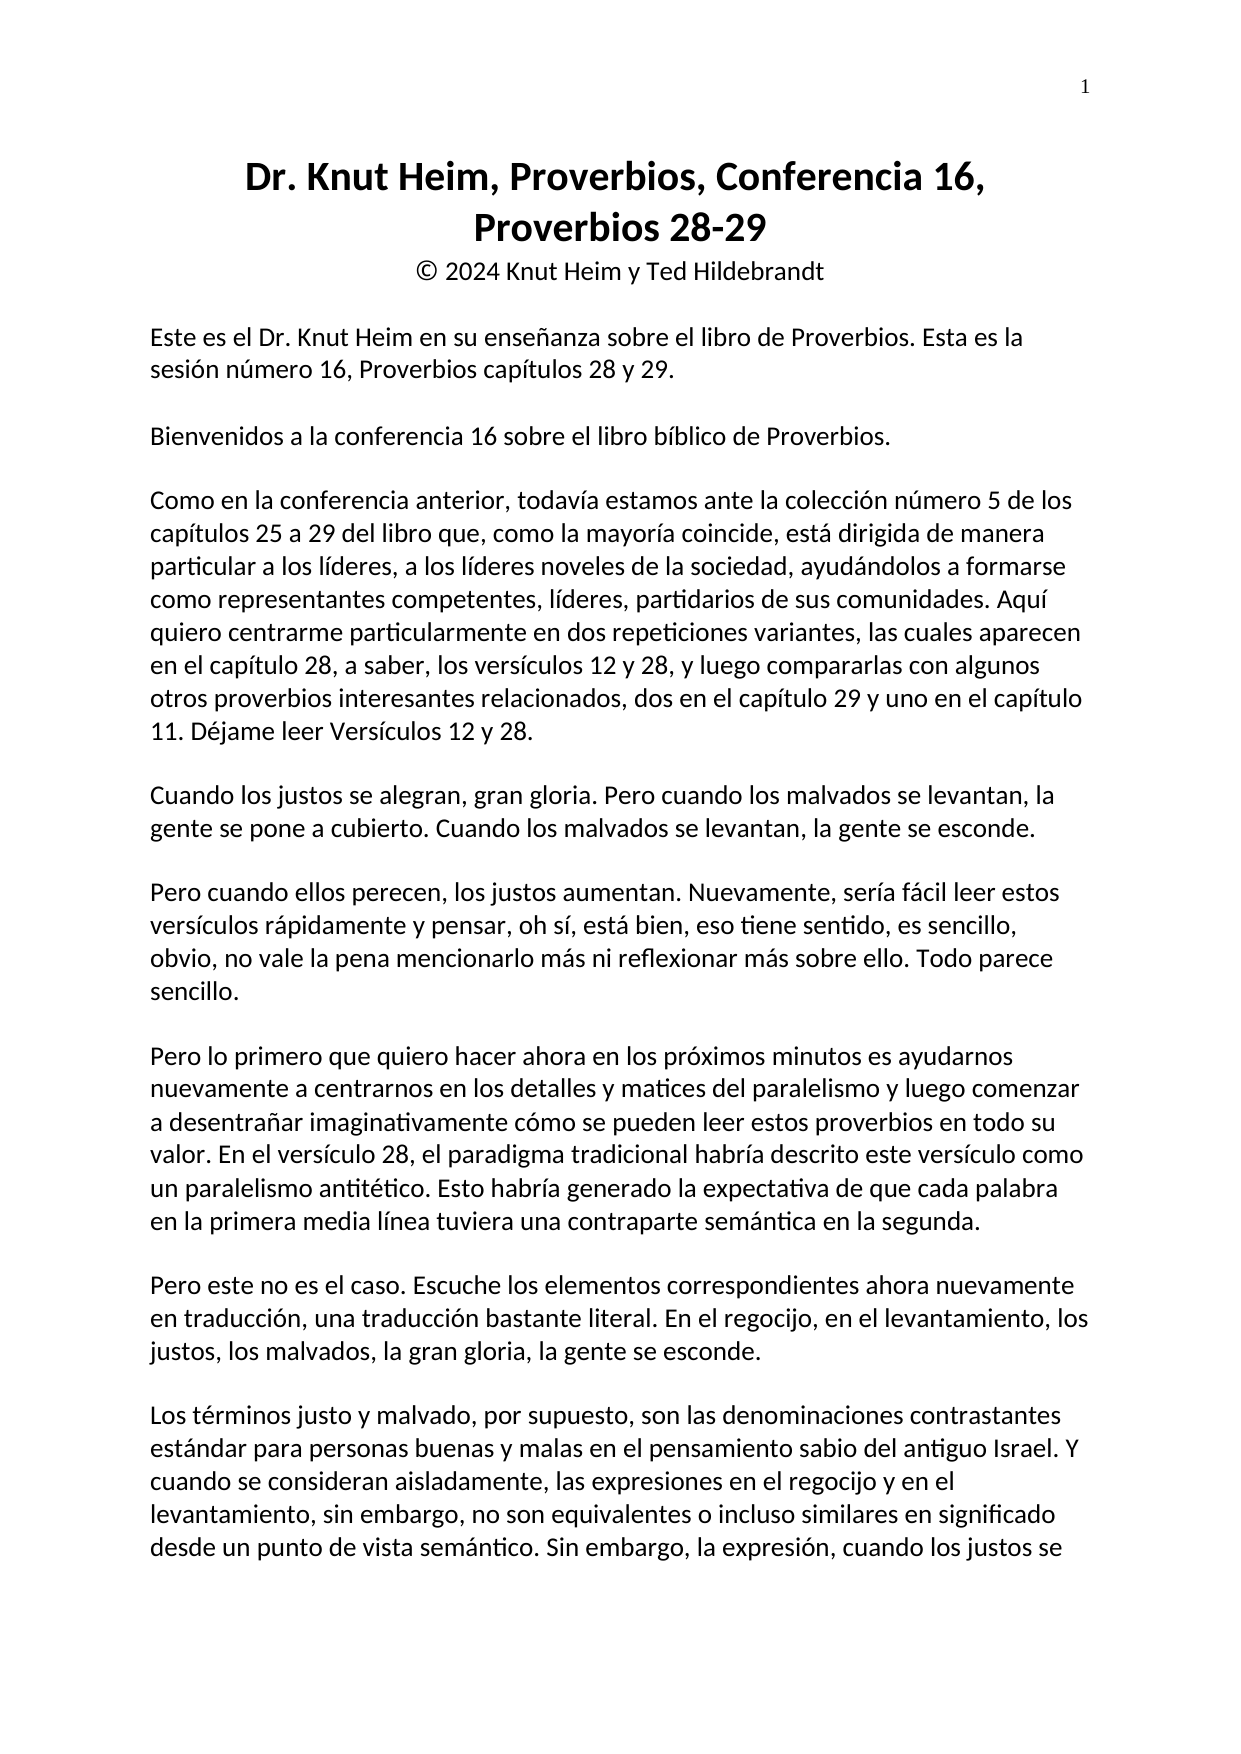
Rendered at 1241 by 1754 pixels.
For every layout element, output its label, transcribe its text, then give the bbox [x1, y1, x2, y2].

text Como en la conferencia anterior, todavía estamos ante la colección número 5 de los capítulos 25 a 29 del libro que, como la mayoría coincide, está dirigida de manera particular a los líderes, a los líderes noveles de la sociedad, ayudándolos a formarse como representantes competentes, líderes, partidarios de sus comunidades. Aquí quiero centrarme particularmente en dos repeticiones variantes, las cuales aparecen en el capítulo 28, a saber, los versículos 12 y 28, y luego compararlas con algunos otros proverbios interesantes relacionados, dos en el capítulo 29 y uno en el capítulo 11. Déjame leer Versículos 12 y 28. [150, 483, 1090, 747]
text Bienvenidos a la conferencia 16 sobre el libro bíblico de Proverbios. [150, 419, 1090, 452]
text Pero cuando ellos perecen, los justos aumentan. Nuevamente, sería fácil leer estos versículos rápidamente y pensar, oh sí, está bien, eso tiene sentido, es sencillo, obvio, no vale la pena mencionarlo más ni reflexionar más sobre ello. Todo parece sencillo. [150, 875, 1090, 1007]
text Este es el Dr. Knut Heim en su enseñanza sobre el libro de Proverbios. Esta es la sesión número 16, Proverbios capítulos 28 y 29. [150, 320, 1090, 386]
text Pero lo primero que quiero hacer ahora en los próximos minutos es ayudarnos nuevamente a centrarnos en los detalles y matices del paralelismo y luego comenzar a desentrañar imaginativamente cómo se pueden leer estos proverbios en todo su valor. En el versículo 28, el paradigma tradicional habría descrito este versículo como un paralelismo antitético. Esto habría generado la expectativa de que cada palabra en la primera media línea tuviera una contraparte semántica en la segunda. [150, 1039, 1090, 1237]
text Dr. Knut Heim, Proverbios, Conferencia 16, Proverbios 28-29 [150, 150, 1090, 252]
text Cuando los justos se alegran, gran gloria. Pero cuando los malvados se levantan, la gente se pone a cubierto. Cuando los malvados se levantan, la gente se esconde. [150, 778, 1090, 844]
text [150, 1398, 1090, 1563]
text Pero este no es el caso. Escuche los elementos correspondientes ahora nuevamente en traducción, una traducción bastante literal. En el regocijo, en el levantamiento, los justos, los malvados, la gran gloria, la gente se esconde. [150, 1268, 1090, 1367]
text © 2024 Knut Heim y Ted Hildebrandt [150, 252, 1090, 288]
